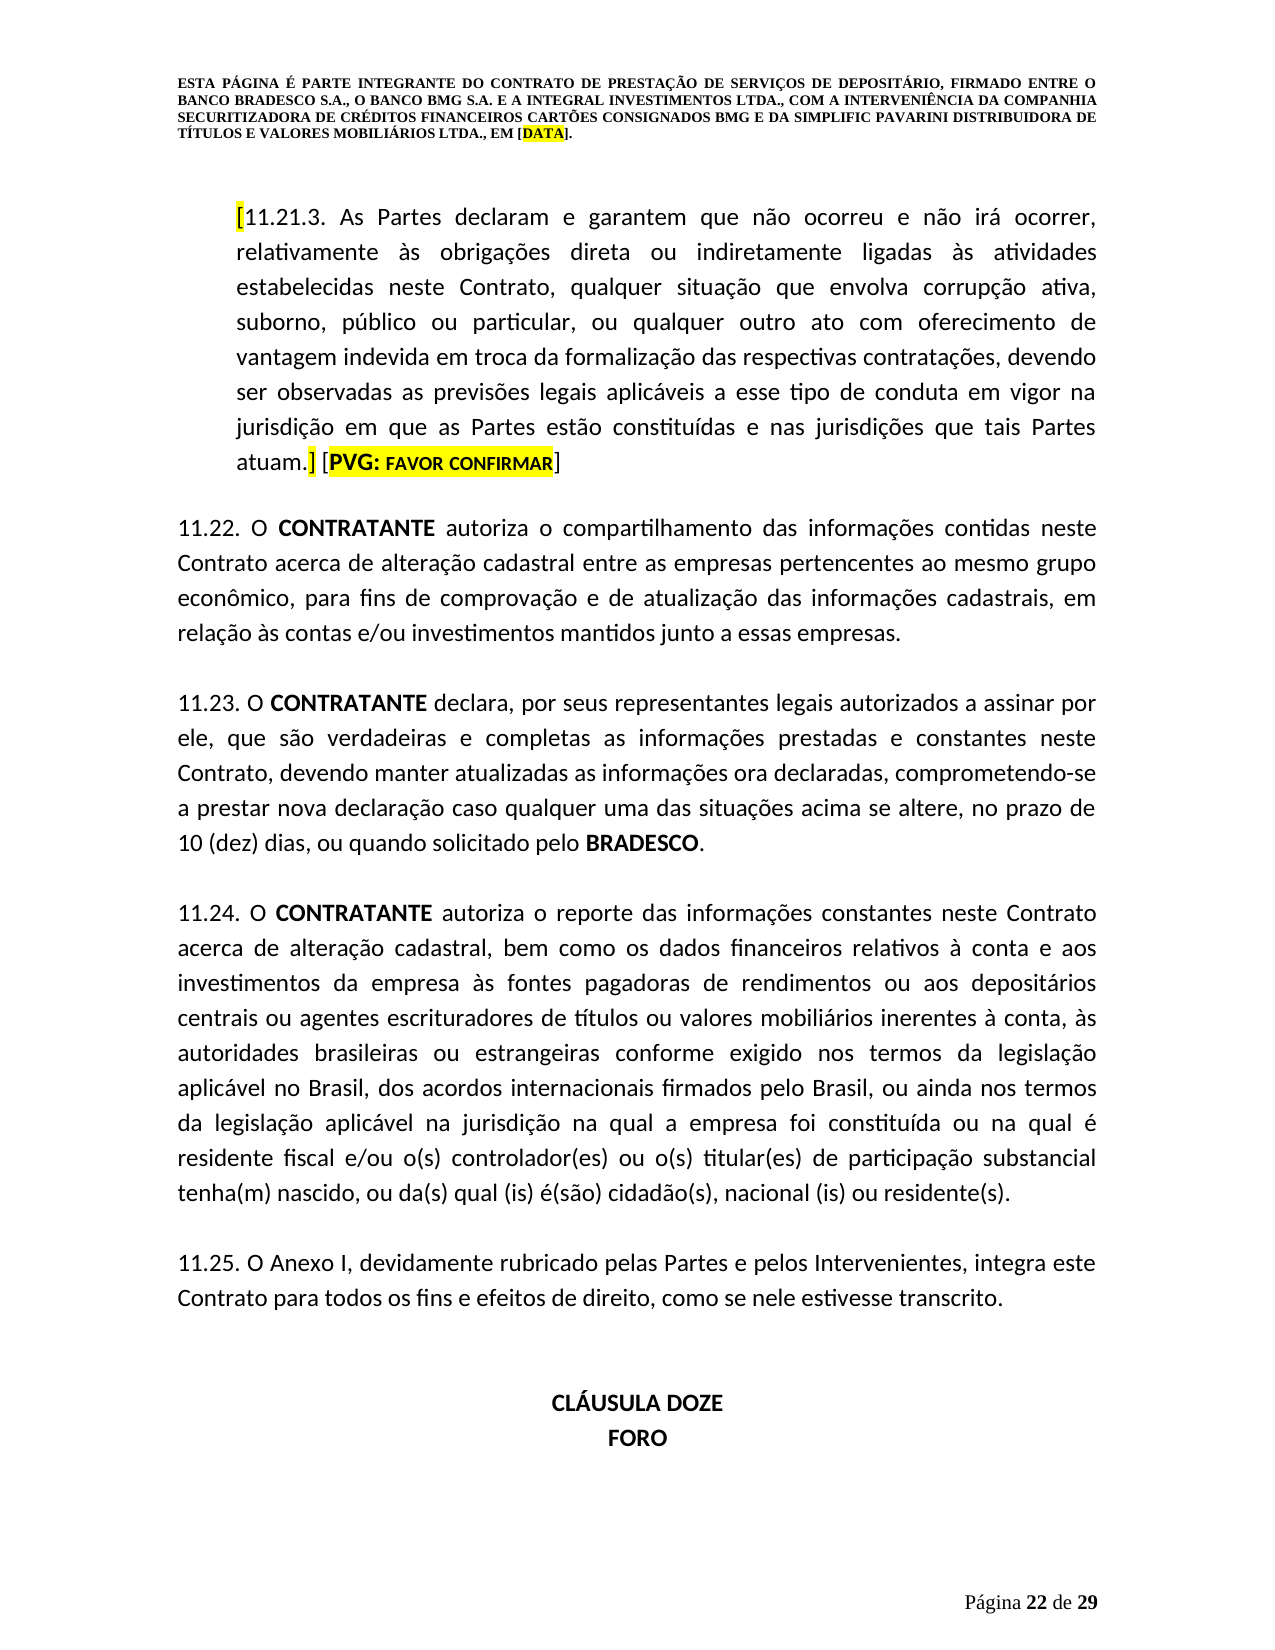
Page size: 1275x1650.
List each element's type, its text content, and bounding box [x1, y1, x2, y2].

text CLÁUSULA DOZE [177, 1387, 1098, 1417]
text 11.25. O Anexo I, devidamente rubricado pelas Partes e pelos Intervenientes, integra este Contrato para todos os fins e efeitos de direito, como se nele estivesse transcrito. [177, 1247, 1098, 1312]
text 11.22. O CONTRATANTE autoriza o compartilhamento das informações contidas neste Contrato acerca de alteração cadastral entre as empresas pertencentes ao mesmo grupo econômico, para fins de comprovação e de atualização das informações cadastrais, em relação às contas e/ou investimentos mantidos junto a essas empresas. [177, 512, 1098, 647]
text 11.23. O CONTRATANTE declara, por seus representantes legais autorizados a assinar por ele, que são verdadeiras e completas as informações prestadas e constantes neste Contrato, devendo manter atualizadas as informações ora declaradas, comprometendo-se a prestar nova declaração caso qualquer uma das situações acima se altere, no prazo de 10 (dez) dias, ou quando solicitado pelo BRADESCO. [177, 687, 1098, 857]
text [11.21.3. As Partes declaram e garantem que não ocorreu e não irá ocorrer, relativamente às obrigações direta ou indiretamente ligadas às atividades estabelecidas neste Contrato, qualquer situação que envolva corrupção ativa, suborno, público ou particular, ou qualquer outro ato com oferecimento de vantagem indevida em troca da formalização das respectivas contratações, devendo ser observadas as previsões legais aplicáveis a esse tipo de conduta em vigor na jurisdição em que as Partes estão constituídas e nas jurisdições que tais Partes atuam.] [PVG: favor confirmar] [236, 201, 1098, 477]
text 11.24. O CONTRATANTE autoriza o reporte das informações constantes neste Contrato acerca de alteração cadastral, bem como os dados financeiros relativos à conta e aos investimentos da empresa às fontes pagadoras de rendimentos ou aos depositários centrais ou agentes escrituradores de títulos ou valores mobiliários inerentes à conta, às autoridades brasileiras ou estrangeiras conforme exigido nos termos da legislação aplicável no Brasil, dos acordos internacionais firmados pelo Brasil, ou ainda nos termos da legislação aplicável na jurisdição na qual a empresa foi constituída ou na qual é residente fiscal e/ou o(s) controlador(es) ou o(s) titular(es) de participação substancial tenha(m) nascido, ou da(s) qual (is) é(são) cidadão(s), nacional (is) ou residente(s). [177, 897, 1098, 1207]
text FORO [177, 1422, 1098, 1452]
